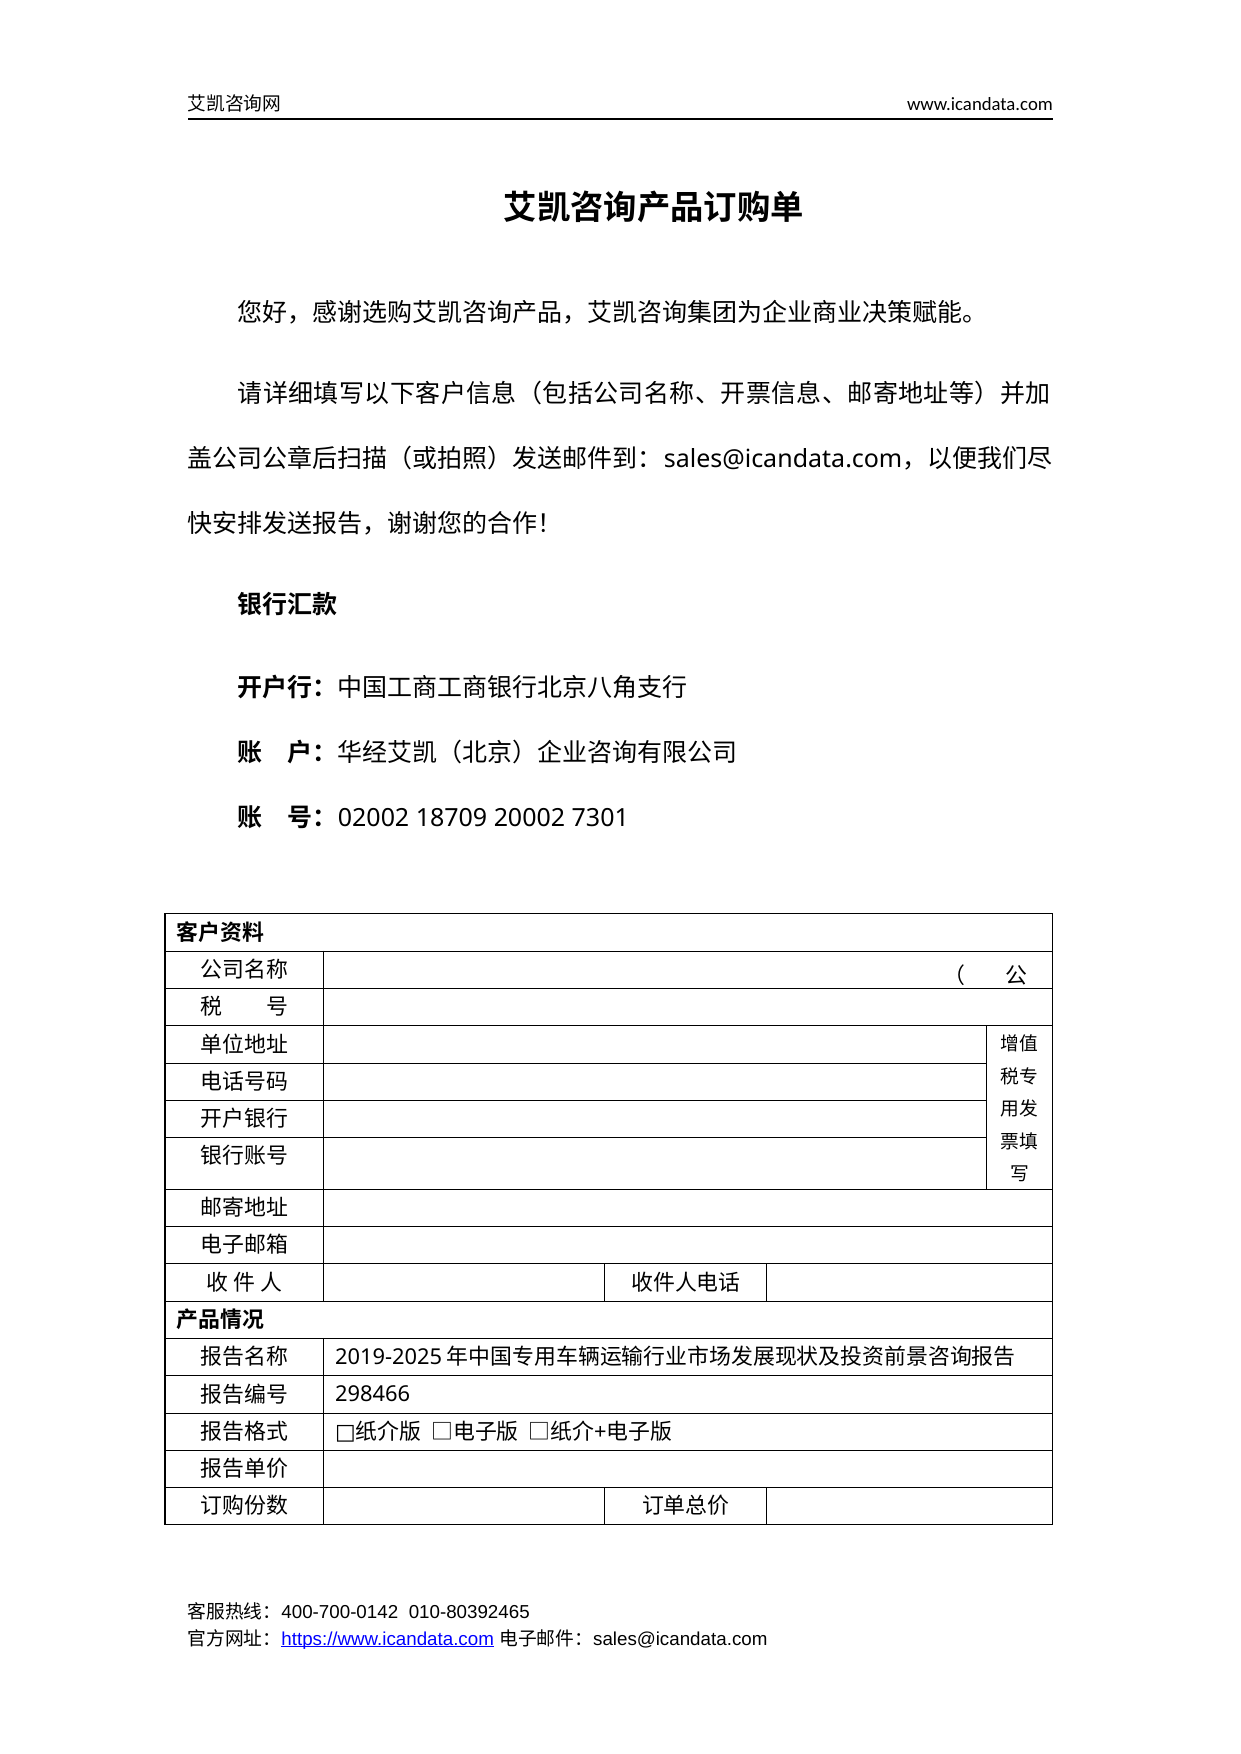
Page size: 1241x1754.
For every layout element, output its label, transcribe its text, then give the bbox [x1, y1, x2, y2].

table_cell 公司名称 [166, 952, 323, 988]
table_cell 开户银行 [166, 1101, 323, 1137]
table_cell [767, 1488, 1052, 1524]
table_cell [767, 1264, 1052, 1301]
table_cell [324, 1227, 1052, 1263]
table_cell 报告编号 [166, 1376, 323, 1412]
table_cell 邮寄地址 [166, 1190, 323, 1226]
table_cell [324, 1138, 986, 1189]
table_cell 银行账号 [166, 1138, 323, 1189]
table_cell 电话号码 [166, 1064, 323, 1100]
table_cell 收件人电话 [605, 1264, 766, 1301]
table_cell [324, 1101, 986, 1137]
table_cell 2019-2025年中国专用车辆运输行业市场发展现状及投资前景咨询报告 [324, 1339, 1052, 1375]
table_header 客户资料 [166, 914, 1052, 951]
table_cell 收 件 人 [166, 1264, 323, 1301]
table_cell [324, 1064, 986, 1100]
text 艾凯咨询产品订购单 [187, 172, 1053, 237]
table_cell [324, 1190, 1052, 1226]
text 账 户：华经艾凯（北京）企业咨询有限公司 [187, 718, 1053, 783]
table_cell 订单总价 [605, 1488, 766, 1524]
table_cell [324, 1488, 604, 1524]
text 银行汇款 [187, 570, 1053, 635]
text 账 号：02002 18709 20002 7301 [187, 783, 1053, 848]
table_cell □纸介版 □电子版 □纸介+电子版 [324, 1414, 1052, 1450]
table_cell [324, 989, 1052, 1025]
table_cell 产品情况 [166, 1302, 1052, 1338]
table_cell 单位地址 [166, 1026, 323, 1062]
text 您好，感谢选购艾凯咨询产品，艾凯咨询集团为企业商业决策赋能。 [187, 278, 1053, 343]
table_cell [324, 1026, 986, 1062]
table_cell 报告格式 [166, 1414, 323, 1450]
table_cell 税 号 [166, 989, 323, 1025]
table_cell 电子邮箱 [166, 1227, 323, 1263]
table_cell 报告名称 [166, 1339, 323, 1375]
text 请详细填写以下客户信息（包括公司名称、开票信息、邮寄地址等）并加盖公司公章后扫描（或拍照）发送邮件到：sales@icandata.com，以便我们尽快安排发送报告，谢谢您的合作！ [187, 359, 1053, 554]
table_cell 增值税专用发票填写 [987, 1026, 1052, 1189]
text 开户行：中国工商工商银行北京八角支行 [187, 653, 1053, 718]
table_cell 298466 [324, 1376, 1052, 1412]
table_cell [324, 1264, 604, 1301]
table_cell [324, 1451, 1052, 1487]
table_cell 订购份数 [166, 1488, 323, 1524]
table_cell [324, 952, 1052, 988]
table_cell 报告单价 [166, 1451, 323, 1487]
